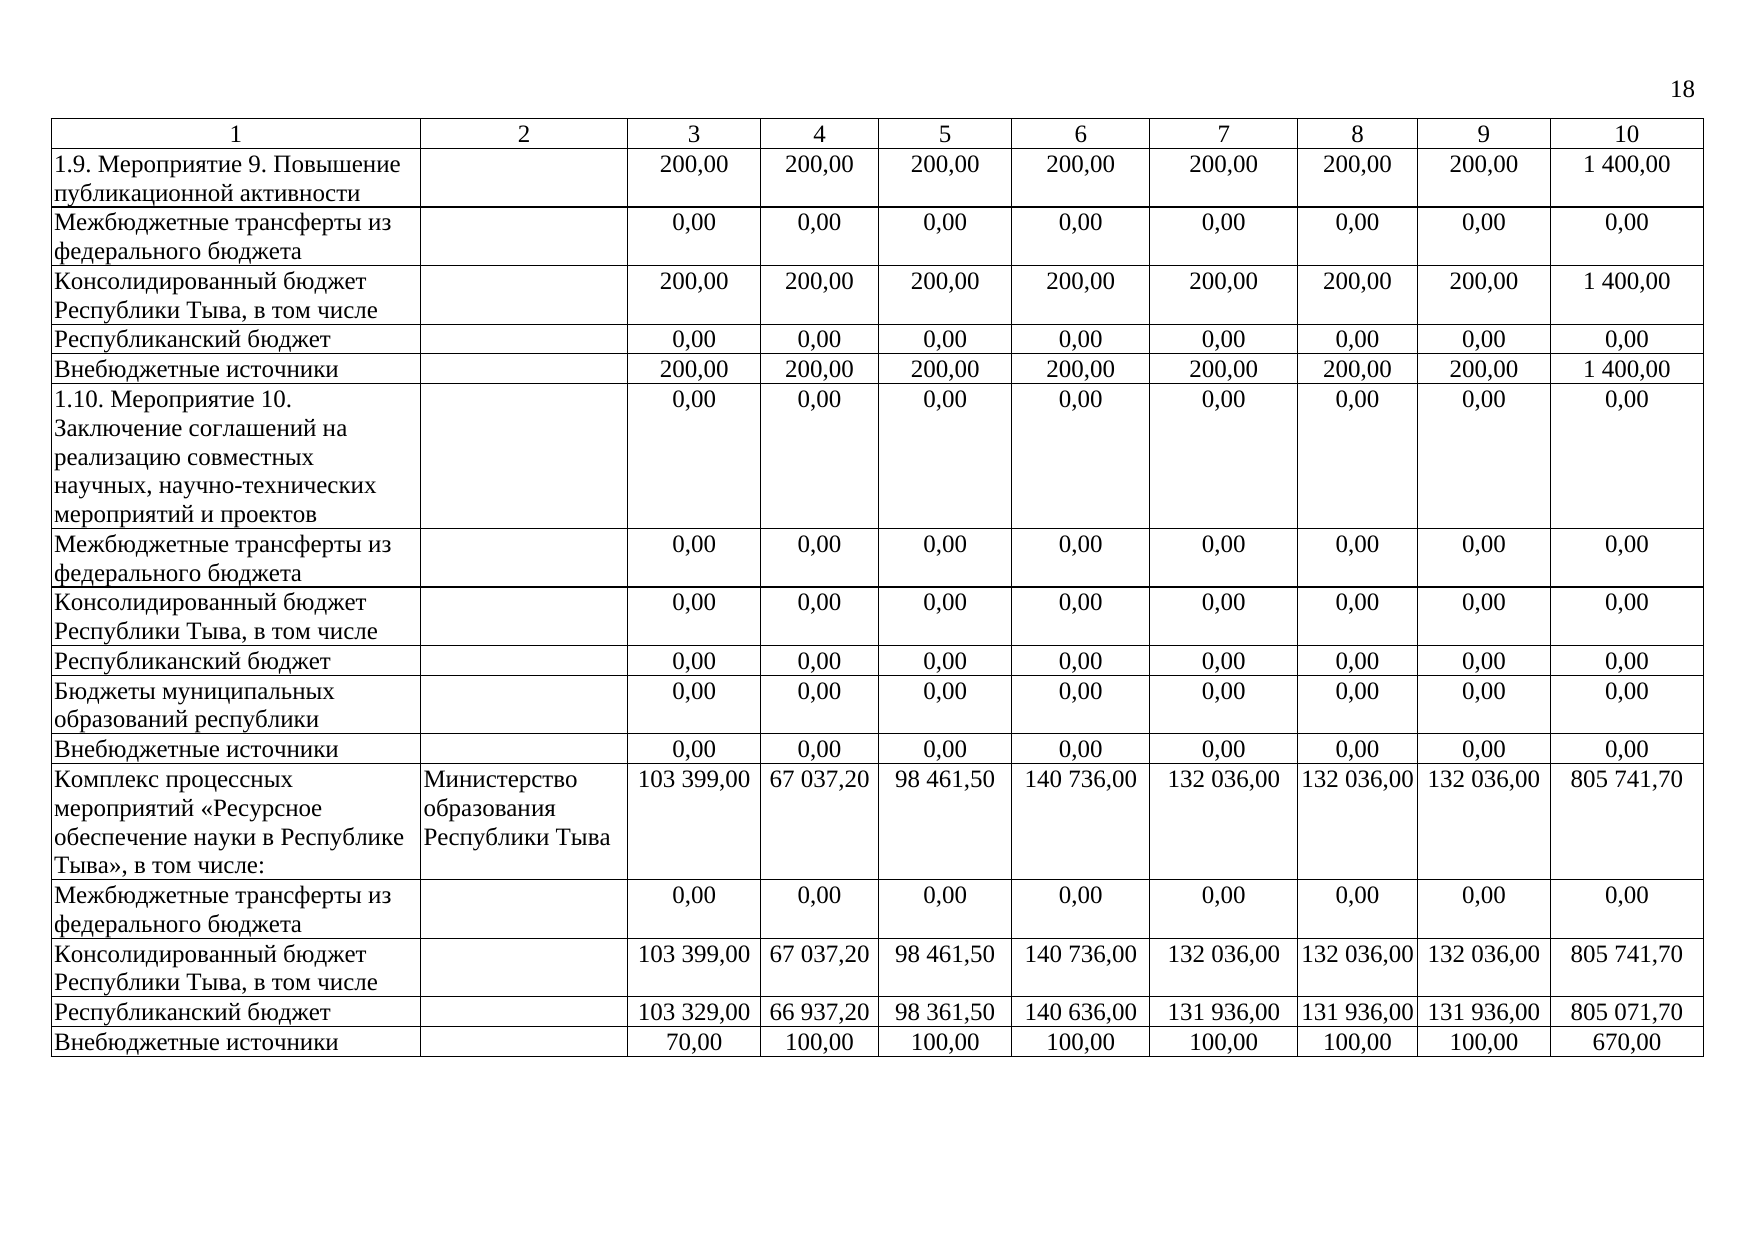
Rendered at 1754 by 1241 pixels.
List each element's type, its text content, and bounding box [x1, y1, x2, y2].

table_cell 132 036,00 [1418, 764, 1550, 879]
table_cell 100,00 [879, 1027, 1011, 1056]
table_cell Консолидированный бюджет Республики Тыва, в том числе [52, 939, 420, 996]
table_header 5 [879, 119, 1011, 148]
table_cell 1 400,00 [1551, 149, 1703, 206]
table_cell 200,00 [879, 354, 1011, 383]
table_cell 200,00 [761, 354, 878, 383]
table_cell 805 071,70 [1551, 997, 1703, 1026]
table_cell 100,00 [1298, 1027, 1417, 1056]
table_cell 200,00 [761, 149, 878, 206]
table_cell 0,00 [628, 880, 760, 938]
table_cell 103 329,00 [628, 997, 760, 1026]
table_cell 132 036,00 [1298, 764, 1417, 879]
table_cell [421, 588, 627, 645]
table_cell 0,00 [761, 880, 878, 938]
table_cell 66 937,20 [761, 997, 878, 1026]
table_cell 0,00 [761, 646, 878, 675]
table_cell Межбюджетные трансферты из федерального бюджета [52, 880, 420, 938]
table_cell 0,00 [628, 208, 760, 265]
table_cell 0,00 [628, 646, 760, 675]
table_cell Министерство образования Республики Тыва [421, 764, 627, 879]
table_cell 200,00 [1298, 266, 1417, 323]
table_cell 103 399,00 [628, 764, 760, 879]
table_cell 0,00 [1150, 588, 1297, 645]
table_cell 67 037,20 [761, 764, 878, 879]
table_cell 0,00 [1012, 676, 1149, 733]
table_cell 0,00 [1551, 208, 1703, 265]
table_cell 98 361,50 [879, 997, 1011, 1026]
table_cell [421, 676, 627, 733]
table_cell 131 936,00 [1298, 997, 1417, 1026]
table_cell 0,00 [879, 384, 1011, 528]
table_cell [421, 880, 627, 938]
table_cell 200,00 [761, 266, 878, 323]
table_cell 0,00 [1150, 734, 1297, 763]
table_cell 103 399,00 [628, 939, 760, 996]
table_cell 200,00 [1012, 354, 1149, 383]
table_cell 0,00 [1551, 646, 1703, 675]
table_cell [421, 1027, 627, 1056]
table_cell [421, 529, 627, 586]
table_cell Межбюджетные трансферты из федерального бюджета [52, 529, 420, 586]
table_cell [421, 354, 627, 383]
table_cell 0,00 [1298, 588, 1417, 645]
table_cell 0,00 [879, 676, 1011, 733]
table_cell 140 636,00 [1012, 997, 1149, 1026]
table_cell 670,00 [1551, 1027, 1703, 1056]
table_header 4 [761, 119, 878, 148]
table_cell 0,00 [879, 880, 1011, 938]
table_cell 0,00 [1418, 208, 1550, 265]
table_cell 200,00 [1150, 354, 1297, 383]
table_cell 98 461,50 [879, 939, 1011, 996]
table_cell 0,00 [1012, 208, 1149, 265]
table_cell 0,00 [761, 529, 878, 586]
table_cell 0,00 [1298, 529, 1417, 586]
table_cell 0,00 [879, 734, 1011, 763]
table_cell 132 036,00 [1150, 764, 1297, 879]
table_cell 98 461,50 [879, 764, 1011, 879]
table_cell [421, 208, 627, 265]
table_cell 0,00 [1012, 325, 1149, 353]
table_cell 0,00 [761, 325, 878, 353]
table_cell 200,00 [1418, 266, 1550, 323]
table_cell Консолидированный бюджет Республики Тыва, в том числе [52, 266, 420, 323]
table_cell 0,00 [761, 208, 878, 265]
table_cell 0,00 [1551, 384, 1703, 528]
table_cell 0,00 [1150, 676, 1297, 733]
table_cell 0,00 [1551, 588, 1703, 645]
table_cell 0,00 [628, 588, 760, 645]
table_cell 0,00 [761, 588, 878, 645]
table_cell 100,00 [1012, 1027, 1149, 1056]
table_cell 0,00 [879, 325, 1011, 353]
table_cell 0,00 [1012, 734, 1149, 763]
table_cell 200,00 [1150, 149, 1297, 206]
table_cell 1.10. Мероприятие 10. Заключение соглашений на реализацию совместных научных, научно-технических мероприятий и проектов [52, 384, 420, 528]
table_cell 0,00 [628, 384, 760, 528]
table_cell 0,00 [879, 529, 1011, 586]
table_cell 805 741,70 [1551, 764, 1703, 879]
table_cell 0,00 [1150, 646, 1297, 675]
table_cell 0,00 [1551, 734, 1703, 763]
table_cell [421, 997, 627, 1026]
table_cell Консолидированный бюджет Республики Тыва, в том числе [52, 588, 420, 645]
table_cell 200,00 [1150, 266, 1297, 323]
table_cell 200,00 [628, 354, 760, 383]
table_cell 0,00 [1012, 646, 1149, 675]
table_cell 132 036,00 [1150, 939, 1297, 996]
table_cell Внебюджетные источники [52, 734, 420, 763]
table_cell 0,00 [1418, 325, 1550, 353]
table_cell 0,00 [1298, 325, 1417, 353]
table_cell 0,00 [1150, 529, 1297, 586]
table_cell 1 400,00 [1551, 266, 1703, 323]
table_cell 0,00 [1298, 208, 1417, 265]
table_cell 0,00 [761, 734, 878, 763]
table_cell 0,00 [1551, 880, 1703, 938]
table_cell 0,00 [1418, 384, 1550, 528]
table_cell 0,00 [628, 529, 760, 586]
table_cell [421, 939, 627, 996]
table_cell 132 036,00 [1418, 939, 1550, 996]
table_cell 200,00 [879, 149, 1011, 206]
table_cell Межбюджетные трансферты из федерального бюджета [52, 208, 420, 265]
table_cell [421, 266, 627, 323]
table_cell 200,00 [1298, 354, 1417, 383]
table_cell 200,00 [1418, 354, 1550, 383]
table_cell [421, 149, 627, 206]
table_header 1 [52, 119, 420, 148]
table_cell 0,00 [1150, 208, 1297, 265]
table_cell 140 736,00 [1012, 939, 1149, 996]
table_cell 0,00 [1012, 588, 1149, 645]
table_header 6 [1012, 119, 1149, 148]
table_cell 0,00 [879, 588, 1011, 645]
table_cell 200,00 [1418, 149, 1550, 206]
table_cell Внебюджетные источники [52, 1027, 420, 1056]
table_cell 0,00 [1298, 880, 1417, 938]
table_cell 131 936,00 [1150, 997, 1297, 1026]
table_cell 200,00 [1012, 266, 1149, 323]
table_cell 200,00 [879, 266, 1011, 323]
table_cell Республиканский бюджет [52, 646, 420, 675]
table_cell 0,00 [1150, 325, 1297, 353]
table_cell 0,00 [1012, 529, 1149, 586]
table_cell 200,00 [628, 149, 760, 206]
table_cell 0,00 [761, 676, 878, 733]
table_cell [421, 325, 627, 353]
table_cell 0,00 [1418, 734, 1550, 763]
table_cell Комплекс процессных мероприятий «Ресурсное обеспечение науки в Республике Тыва», в том числе: [52, 764, 420, 879]
table_cell [421, 646, 627, 675]
table_header 7 [1150, 119, 1297, 148]
table_cell 0,00 [1551, 676, 1703, 733]
table_cell 0,00 [1418, 676, 1550, 733]
table_cell Внебюджетные источники [52, 354, 420, 383]
table_cell 140 736,00 [1012, 764, 1149, 879]
table_cell 100,00 [761, 1027, 878, 1056]
table_header 10 [1551, 119, 1703, 148]
table_cell 1.9. Мероприятие 9. Повышение публикационной активности [52, 149, 420, 206]
table_header 8 [1298, 119, 1417, 148]
table_cell 0,00 [761, 384, 878, 528]
table_header 3 [628, 119, 760, 148]
table_cell 200,00 [628, 266, 760, 323]
table_cell 0,00 [1551, 325, 1703, 353]
table_cell 200,00 [1298, 149, 1417, 206]
table_cell 0,00 [1012, 880, 1149, 938]
table_cell 70,00 [628, 1027, 760, 1056]
table_cell 0,00 [1418, 880, 1550, 938]
table_cell 0,00 [1298, 734, 1417, 763]
table_cell 0,00 [879, 208, 1011, 265]
table_cell 0,00 [1150, 384, 1297, 528]
table_cell 0,00 [628, 734, 760, 763]
table_cell [421, 384, 627, 528]
table_cell 1 400,00 [1551, 354, 1703, 383]
table_cell 0,00 [628, 325, 760, 353]
table_cell 0,00 [879, 646, 1011, 675]
table_cell 0,00 [1012, 384, 1149, 528]
table_cell [421, 734, 627, 763]
table_cell 0,00 [628, 676, 760, 733]
table_cell 0,00 [1150, 880, 1297, 938]
table_cell 0,00 [1418, 588, 1550, 645]
table_cell 0,00 [1418, 646, 1550, 675]
table_cell 0,00 [1418, 529, 1550, 586]
table_cell 805 741,70 [1551, 939, 1703, 996]
table_cell 200,00 [1012, 149, 1149, 206]
table_cell 0,00 [1298, 676, 1417, 733]
table_cell Бюджеты муниципальных образований республики [52, 676, 420, 733]
table_header 9 [1418, 119, 1550, 148]
table_cell Республиканский бюджет [52, 997, 420, 1026]
table_header 2 [421, 119, 627, 148]
table_cell 131 936,00 [1418, 997, 1550, 1026]
table_cell Республиканский бюджет [52, 325, 420, 353]
table_cell 0,00 [1551, 529, 1703, 586]
table_cell 0,00 [1298, 646, 1417, 675]
table_cell 67 037,20 [761, 939, 878, 996]
table_cell 100,00 [1150, 1027, 1297, 1056]
table_cell 0,00 [1298, 384, 1417, 528]
table_cell 100,00 [1418, 1027, 1550, 1056]
table_cell 132 036,00 [1298, 939, 1417, 996]
